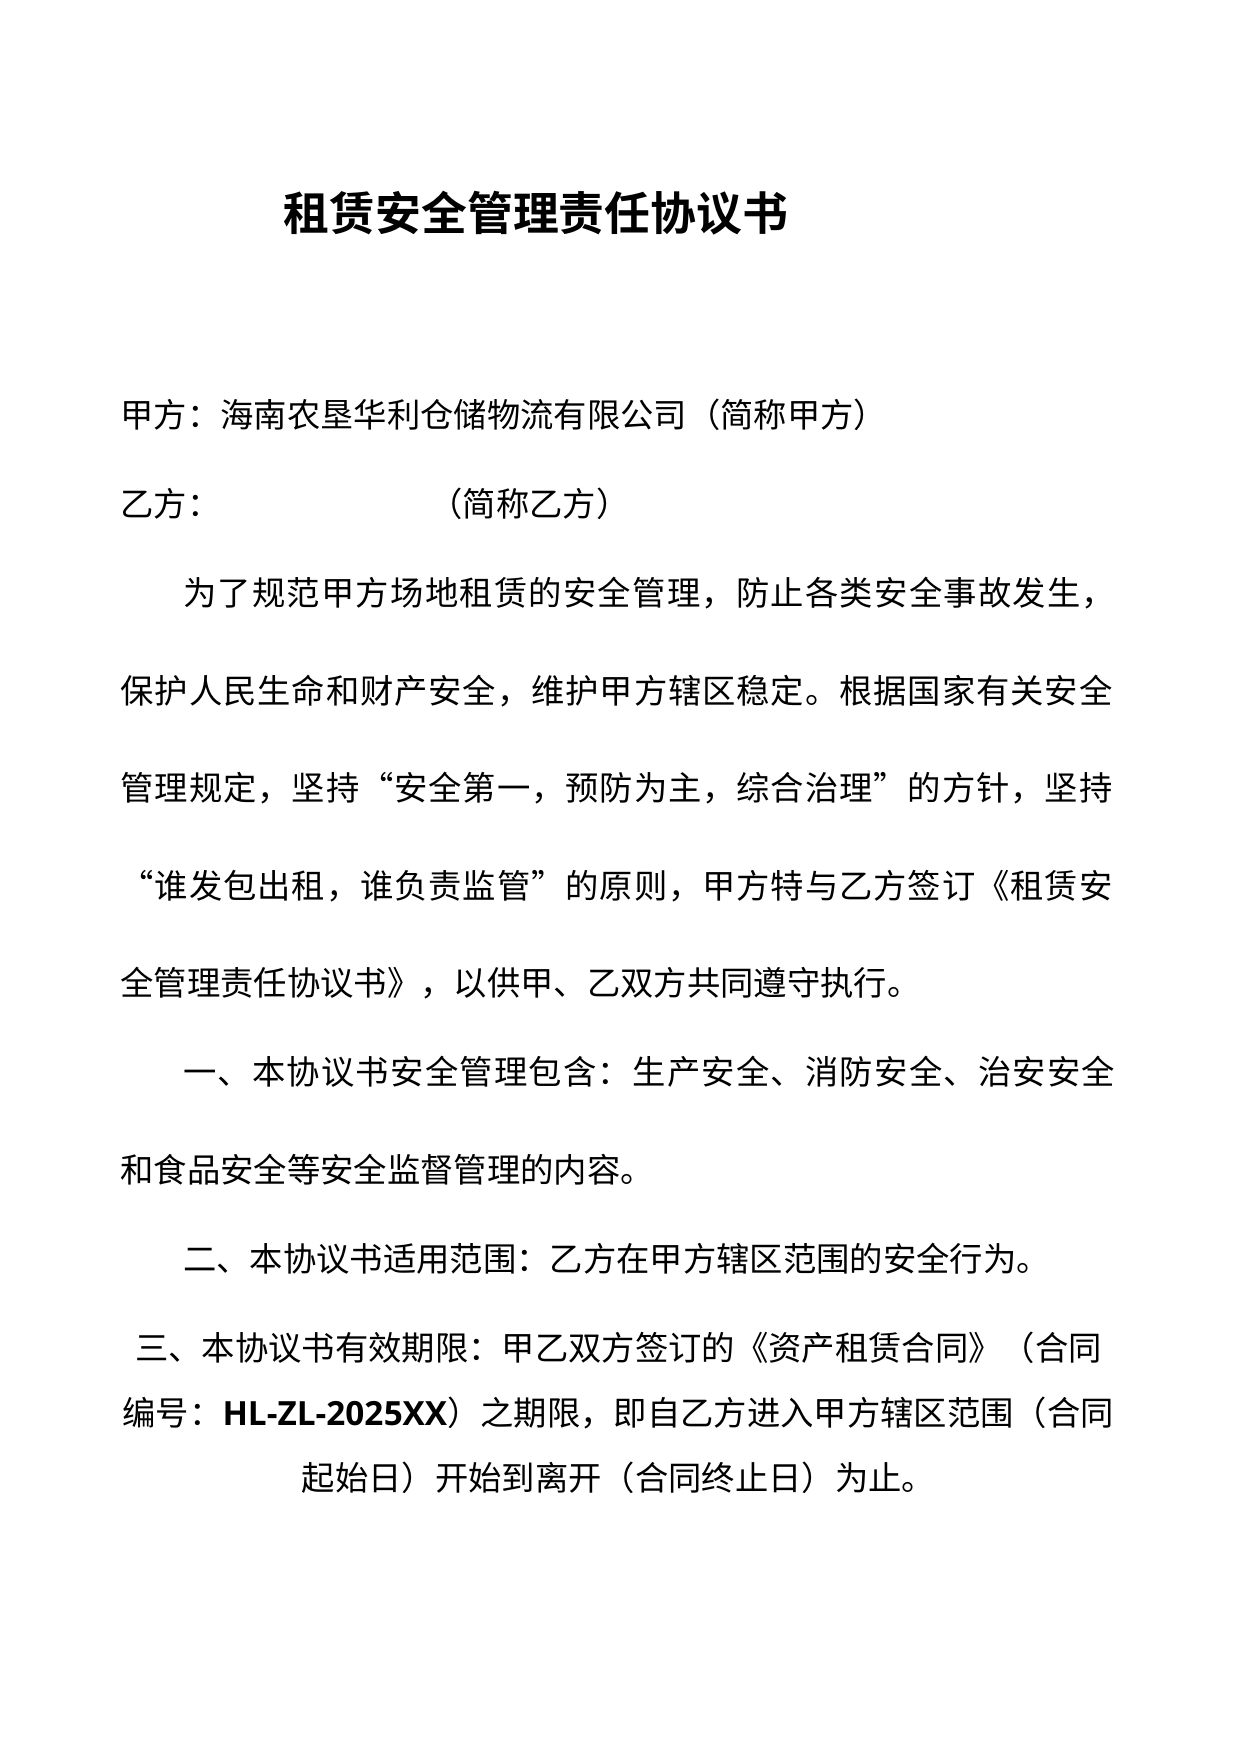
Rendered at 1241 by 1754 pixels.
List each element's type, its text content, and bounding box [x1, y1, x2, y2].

text 为了规范甲方场地租赁的安全管理，防止各类安全事故发生，保护人民生命和财产安全，维护甲方辖区稳定。根据国家有关安全管理规定，坚持“安全第一，预防为主，综合治理”的方针，坚持“谁发包出租，谁负责监管”的原则，甲方特与乙方签订《租赁安全管理责任协议书》，以供甲、乙双方共同遵守执行。 [120, 558, 1116, 1013]
text 三、本协议书有效期限：甲乙双方签订的《资产租赁合同》（合同编号：HL-ZL-2025XX）之期限，即自乙方进入甲方辖区范围（合同起始日）开始到离开（合同终止日）为止。 [120, 1313, 1116, 1508]
text 甲方：海南农垦华利仓储物流有限公司（简称甲方） [120, 380, 1116, 445]
text 一、本协议书安全管理包含：生产安全、消防安全、治安安全和食品安全等安全监督管理的内容。 [120, 1038, 1116, 1200]
text 二、本协议书适用范围：乙方在甲方辖区范围的安全行为。 [120, 1224, 1116, 1289]
text 乙方： （简称乙方） [120, 469, 1116, 534]
text 租赁安全管理责任协议书 [120, 162, 1116, 259]
